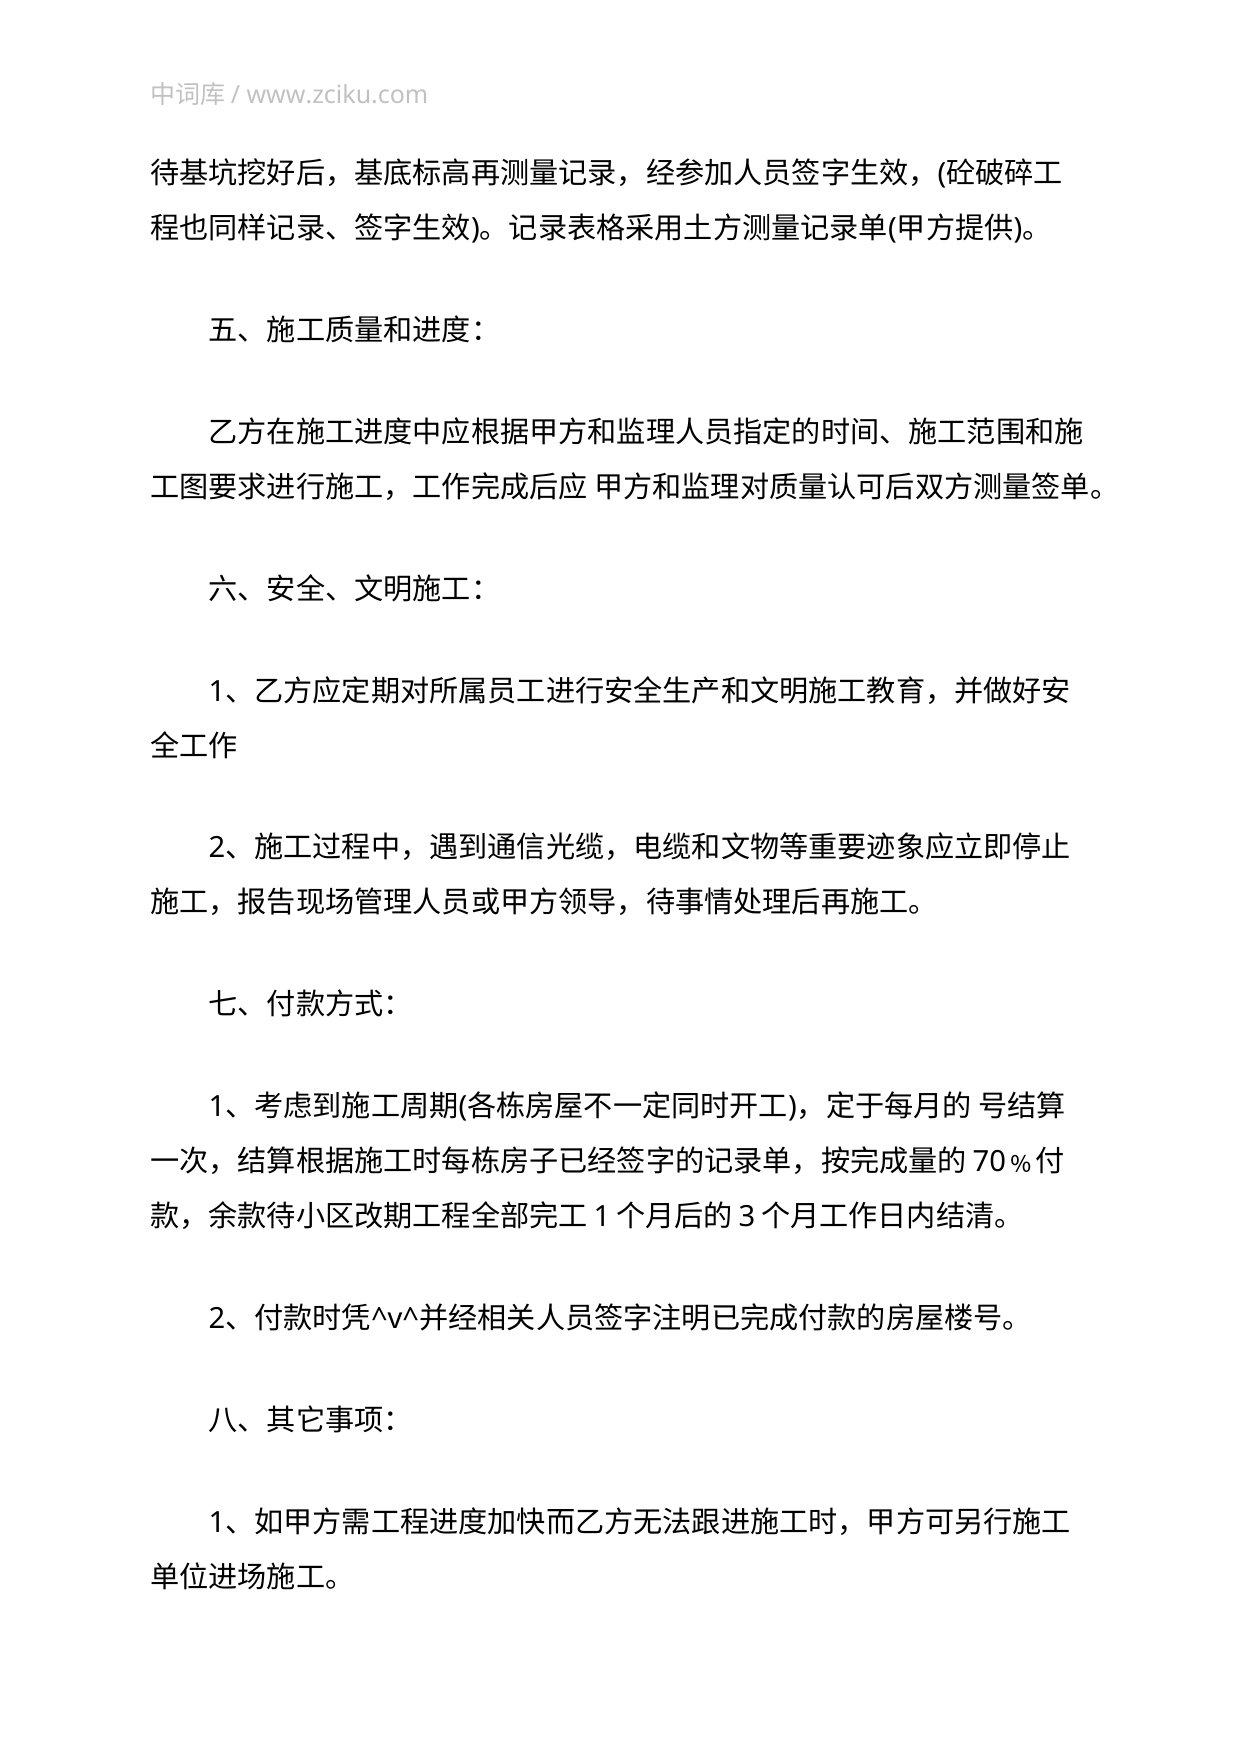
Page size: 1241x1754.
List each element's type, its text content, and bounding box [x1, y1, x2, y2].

text 1、乙方应定期对所属员工进行安全生产和文明施工教育，并做好安全工作 [150, 667, 1090, 764]
text 六、安全、文明施工： [150, 565, 1090, 608]
text 1、考虑到施工周期(各栋房屋不一定同时开工)，定于每月的 号结算一次，结算根据施工时每栋房子已经签字的记录单，按完成量的70﹪付款，余款待小区改期工程全部完工1个月后的3个月工作日内结清。 [150, 1082, 1090, 1235]
text 五、施工质量和进度： [150, 307, 1090, 349]
text 乙方在施工进度中应根据甲方和监理人员指定的时间、施工范围和施工图要求进行施工，工作完成后应 甲方和监理对质量认可后双方测量签单。 [150, 409, 1090, 506]
text 2、施工过程中，遇到通信光缆，电缆和文物等重要迹象应立即停止施工，报告现场管理人员或甲方领导，待事情处理后再施工。 [150, 824, 1090, 921]
text 2、付款时凭^v^并经相关人员签字注明已完成付款的房屋楼号。 [150, 1294, 1090, 1337]
text 八、其它事项： [150, 1396, 1090, 1439]
text 1、如甲方需工程进度加快而乙方无法跟进施工时，甲方可另行施工单位进场施工。 [150, 1498, 1090, 1596]
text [150, 150, 1090, 247]
text 七、付款方式： [150, 981, 1090, 1023]
